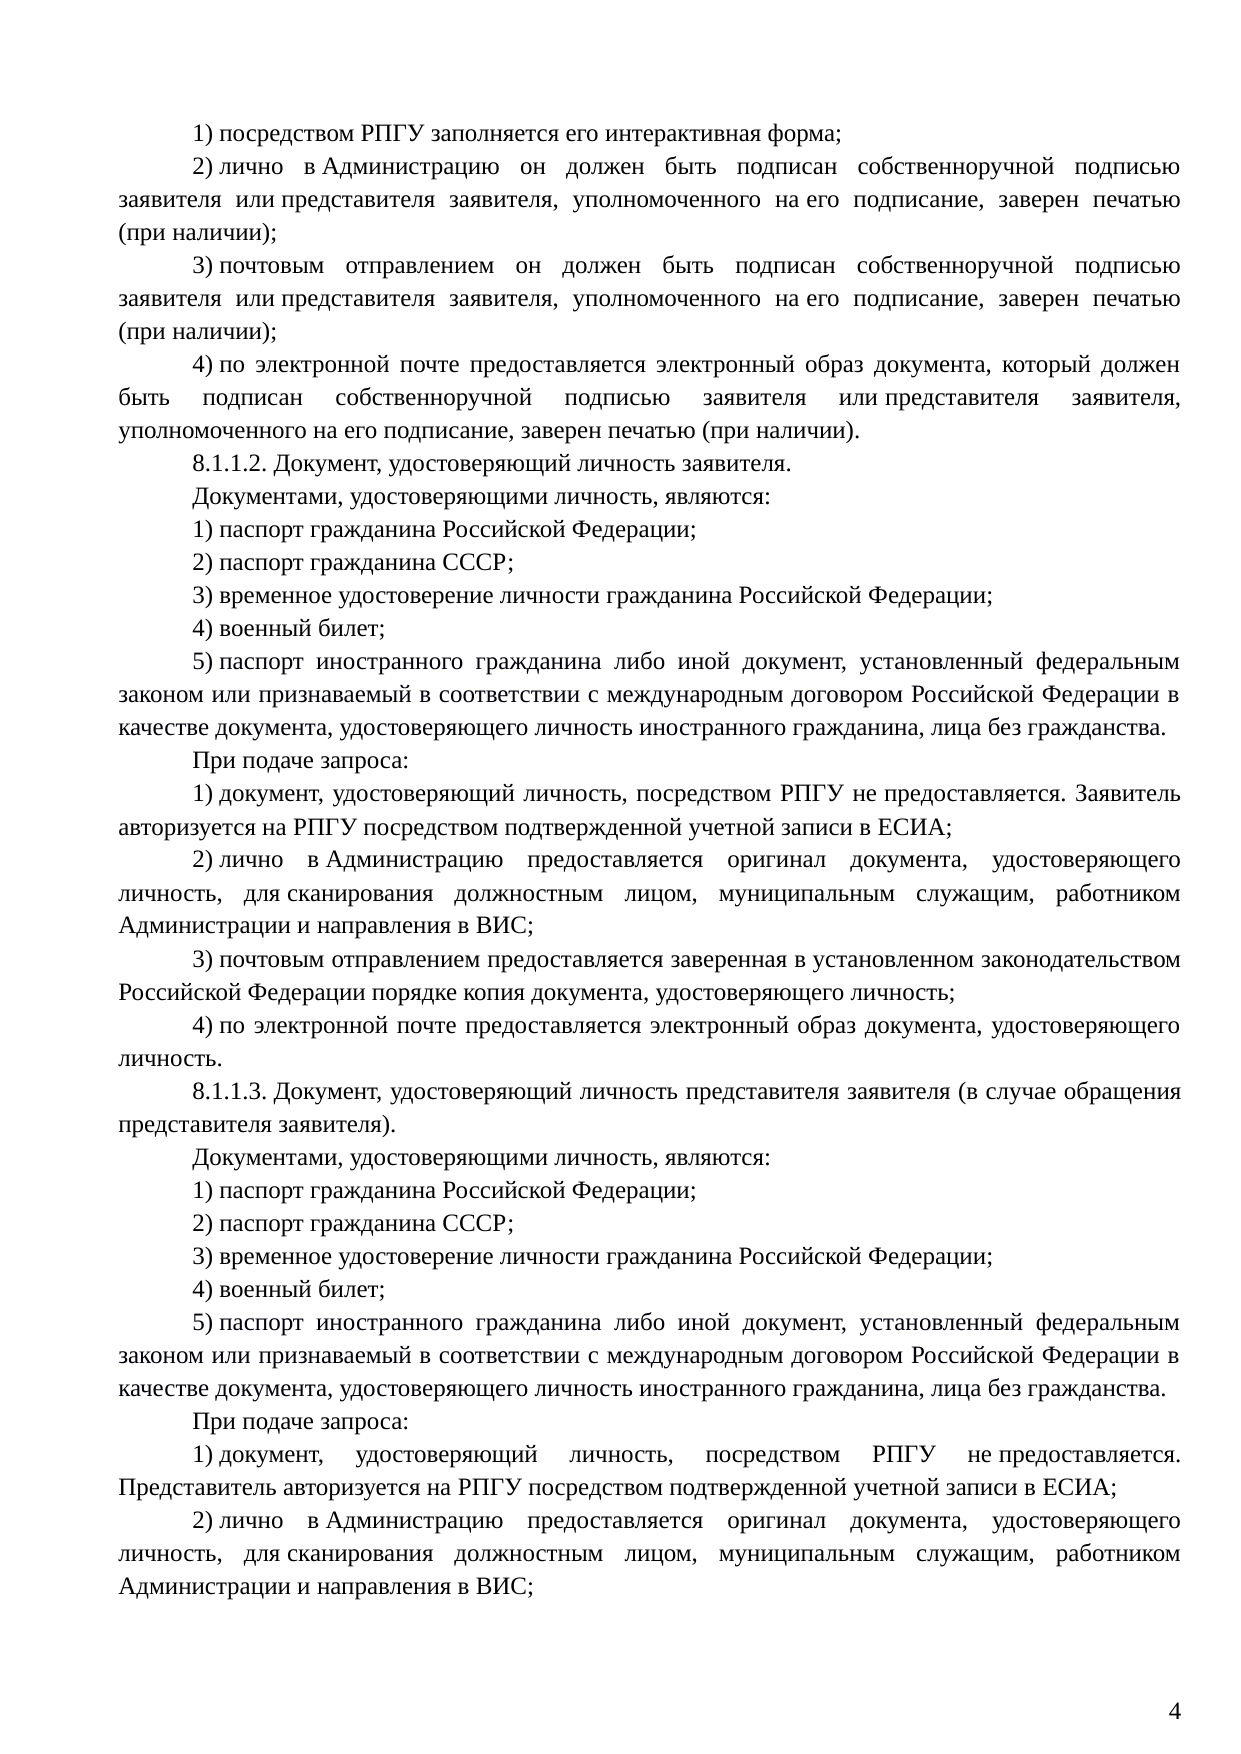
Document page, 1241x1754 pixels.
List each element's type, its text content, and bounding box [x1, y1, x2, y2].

text 1) документ, удостоверяющий личность, посредством РПГУ не предоставляется. Заявитель авторизуется на РПГУ посредством подтвержденной учетной записи в ЕСИА; [118, 778, 1181, 840]
text 5) паспорт иностранного гражданина либо иной документ, установленный федеральным законом или признаваемый в соответствии с международным договором Российской Федерации в качестве документа, удостоверяющего личность иностранного гражданина, лица без гражданства. [118, 1307, 1181, 1402]
text 8.1.1.2. Документ, удостоверяющий личность заявителя. [118, 448, 1181, 477]
text 3) почтовым отправлением предоставляется заверенная в установленном законодательством Российской Федерации порядке копия документа, удостоверяющего личность; [118, 944, 1181, 1005]
text 4) по электронной почте предоставляется электронный образ документа, который должен быть подписан собственноручной подписью заявителя или представителя заявителя, уполномоченного на его подписание, заверен печатью (при наличии). [118, 349, 1181, 444]
text 2) паспорт гражданина СССР; [118, 547, 1181, 576]
text 1) документ, удостоверяющий личность, посредством РПГУ не предоставляется. Представитель авторизуется на РПГУ посредством подтвержденной учетной записи в ЕСИА; [118, 1439, 1181, 1501]
text 2) паспорт гражданина СССР; [118, 1208, 1181, 1237]
text 4) военный билет; [118, 613, 1181, 642]
text 1) паспорт гражданина Российской Федерации; [118, 1175, 1181, 1203]
text Документами, удостоверяющими личность, являются: [118, 481, 1181, 510]
text 3) временное удостоверение личности гражданина Российской Федерации; [118, 1241, 1181, 1269]
text 1) посредством РПГУ заполняется его интерактивная форма; [118, 118, 1181, 147]
text Документами, удостоверяющими личность, являются: [118, 1142, 1181, 1171]
text 8.1.1.3. Документ, удостоверяющий личность представителя заявителя (в случае обращения представителя заявителя). [118, 1076, 1181, 1137]
text 4) военный билет; [118, 1274, 1181, 1303]
text 2) лично в Администрацию предоставляется оригинал документа, удостоверяющего личность, для сканирования должностным лицом, муниципальным служащим, работником Администрации и направления в ВИС; [118, 1505, 1181, 1600]
text При подаче запроса: [118, 746, 1181, 774]
text 4) по электронной почте предоставляется электронный образ документа, удостоверяющего личность. [118, 1010, 1181, 1071]
text 2) лично в Администрацию предоставляется оригинал документа, удостоверяющего личность, для сканирования должностным лицом, муниципальным служащим, работником Администрации и направления в ВИС; [118, 844, 1181, 939]
text 3) временное удостоверение личности гражданина Российской Федерации; [118, 580, 1181, 609]
text 3) почтовым отправлением он должен быть подписан собственноручной подписью заявителя или представителя заявителя, уполномоченного на его подписание, заверен печатью (при наличии); [118, 250, 1181, 345]
text При подаче запроса: [118, 1406, 1181, 1435]
text 5) паспорт иностранного гражданина либо иной документ, установленный федеральным законом или признаваемый в соответствии с международным договором Российской Федерации в качестве документа, удостоверяющего личность иностранного гражданина, лица без гражданства. [118, 646, 1181, 741]
text 1) паспорт гражданина Российской Федерации; [118, 514, 1181, 543]
text 2) лично в Администрацию он должен быть подписан собственноручной подписью заявителя или представителя заявителя, уполномоченного на его подписание, заверен печатью (при наличии); [118, 151, 1181, 246]
